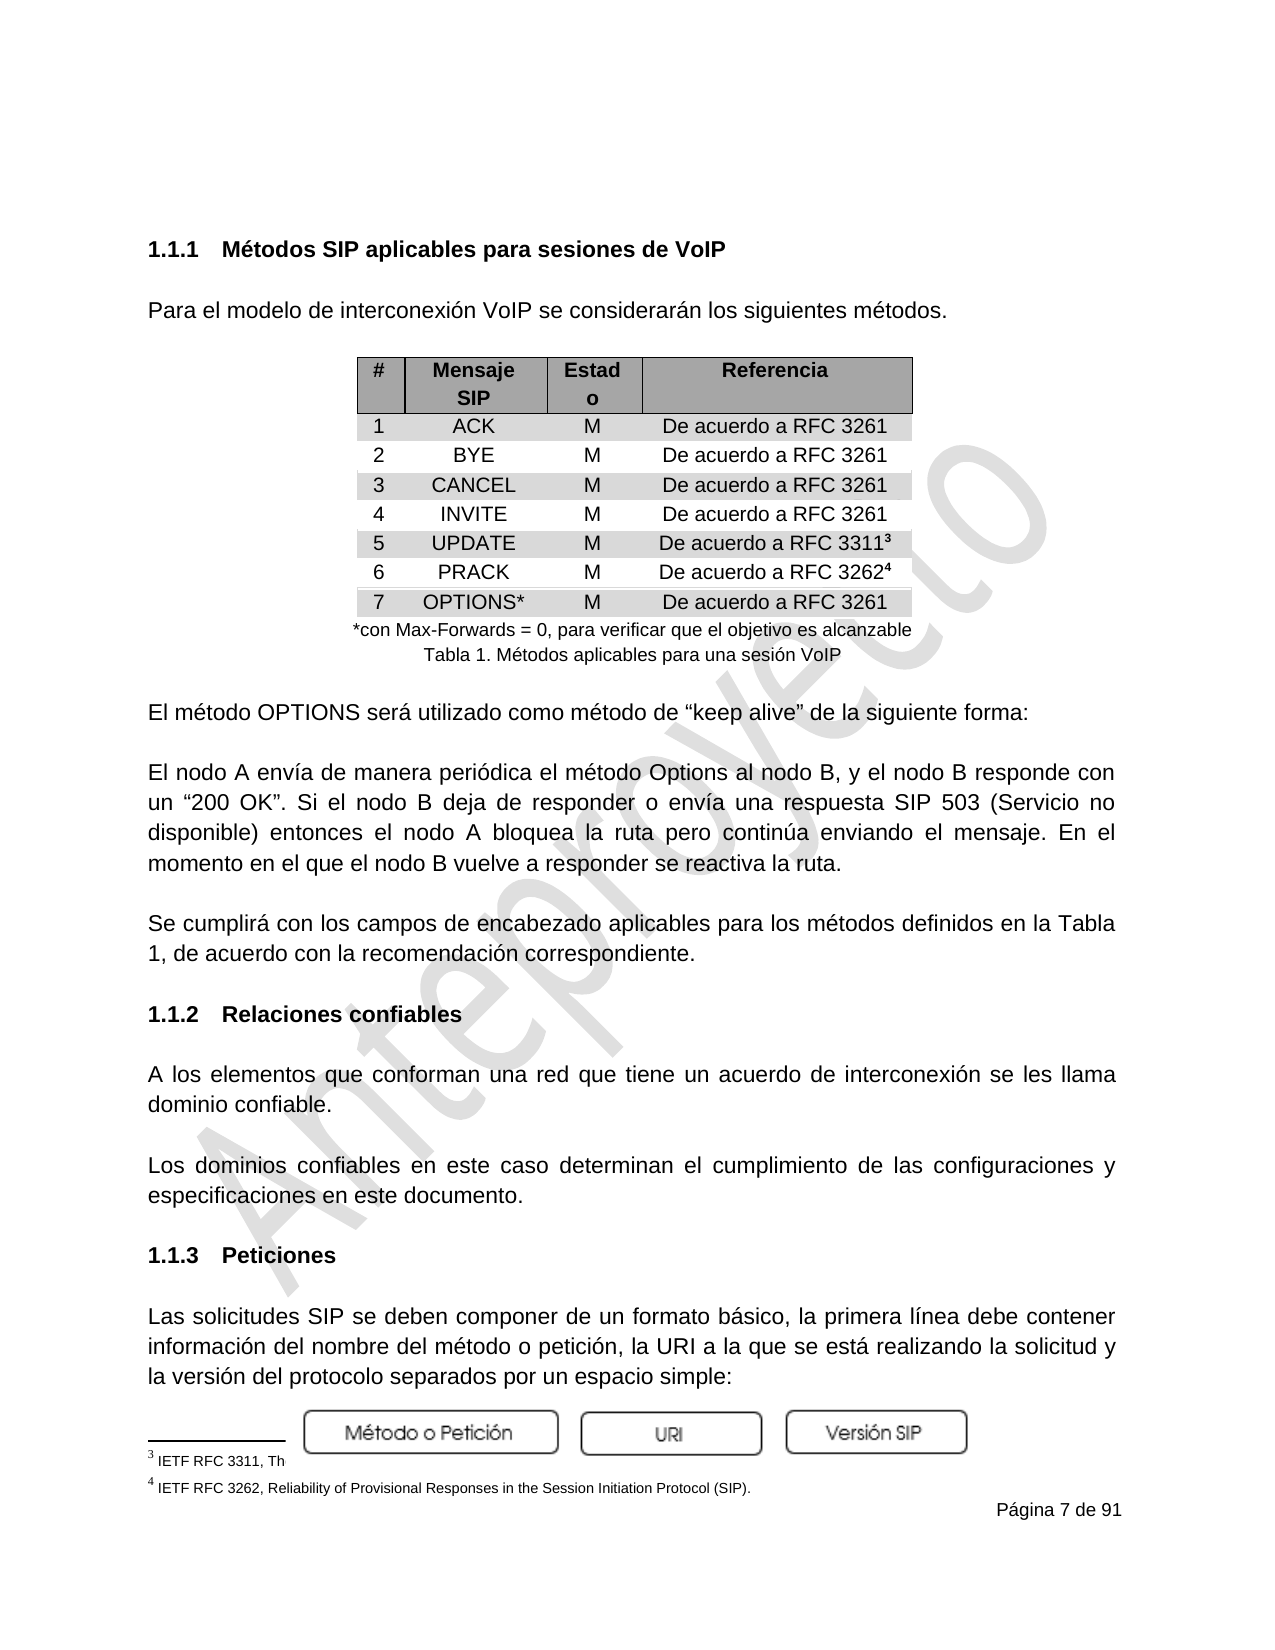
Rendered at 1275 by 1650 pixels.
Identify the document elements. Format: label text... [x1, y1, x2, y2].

table_cell ACK [405, 414, 547, 441]
table_cell M [547, 590, 642, 617]
table_cell M [547, 414, 642, 441]
table_cell 1 [357, 414, 405, 441]
table_cell 5 [357, 529, 405, 558]
table_cell BYE [405, 443, 547, 470]
table_header Estado [548, 358, 642, 413]
table_cell UPDATE [405, 531, 547, 558]
table_cell OPTIONS* [405, 590, 547, 617]
list Métodos SIP aplicables para sesiones de VoIP [148, 236, 1117, 263]
text Tabla 1. Métodos aplicables para una sesión VoIP [148, 643, 1117, 665]
list Peticiones [148, 1242, 1117, 1269]
picture [285, 1393, 984, 1470]
table_cell 7 [357, 588, 405, 617]
table_header # [358, 358, 404, 413]
text El nodo A envía de manera periódica el método Options al nodo B, y el nodo B responde con un “200 OK”. Si el nodo B deja de responder o envía una respuesta SIP 503 (Servicio no disponible) entonces el nodo A bloquea la ruta pero continúa enviando el mensaje. En el momento en el que el nodo B vuelve a responder se reactiva la ruta. [148, 759, 1117, 876]
table_cell M [547, 502, 642, 529]
text Se cumplirá con los campos de encabezado aplicables para los métodos definidos en la Tabla 1, de acuerdo con la recomendación correspondiente. [148, 910, 1117, 967]
list Relaciones confiables [148, 1001, 1117, 1027]
table_cell 3 [357, 470, 405, 499]
table_cell M [547, 443, 642, 470]
table_cell De acuerdo a RFC 3261 [642, 500, 912, 529]
table_cell 6 [357, 558, 405, 587]
table_cell 4 [357, 500, 405, 529]
text Para el modelo de interconexión VoIP se considerarán los siguientes métodos. [148, 297, 1117, 323]
table_cell CANCEL [405, 473, 547, 499]
table_cell M [547, 473, 642, 499]
table_cell De acuerdo a RFC 3261 [642, 470, 912, 499]
table_cell M [547, 531, 642, 558]
table_header Mensaje SIP [406, 358, 547, 413]
table_cell M [547, 560, 642, 587]
table_header Referencia [643, 358, 912, 413]
table_cell De acuerdo a RFC 3261 [642, 441, 912, 470]
text Los dominios confiables en este caso determinan el cumplimiento de las configuraciones y especificaciones en este documento. [148, 1152, 1117, 1208]
text El método OPTIONS será utilizado como método de “keep alive” de la siguiente forma: [148, 698, 1117, 725]
text *con Max-Forwards = 0, para verificar que el objetivo es alcanzable [148, 619, 1117, 640]
text A los elementos que conforman una red que tiene un acuerdo de interconexión se les llama dominio confiable. [148, 1061, 1117, 1118]
table_cell INVITE [405, 502, 547, 529]
table_cell PRACK [405, 560, 547, 587]
table_cell De acuerdo a RFC 3261 [642, 414, 912, 441]
text Las solicitudes SIP se deben componer de un formato básico, la primera línea debe contener información del nombre del método o petición, la URI a la que se está realizando la solicitud y la versión del protocolo separados por un espacio simple: [148, 1303, 1117, 1389]
table_cell De acuerdo a RFC 3261 [642, 588, 912, 617]
table_cell 2 [357, 441, 405, 470]
table_cell De acuerdo a RFC 3311 [642, 529, 912, 558]
table_cell De acuerdo a RFC 3262 [642, 558, 912, 587]
